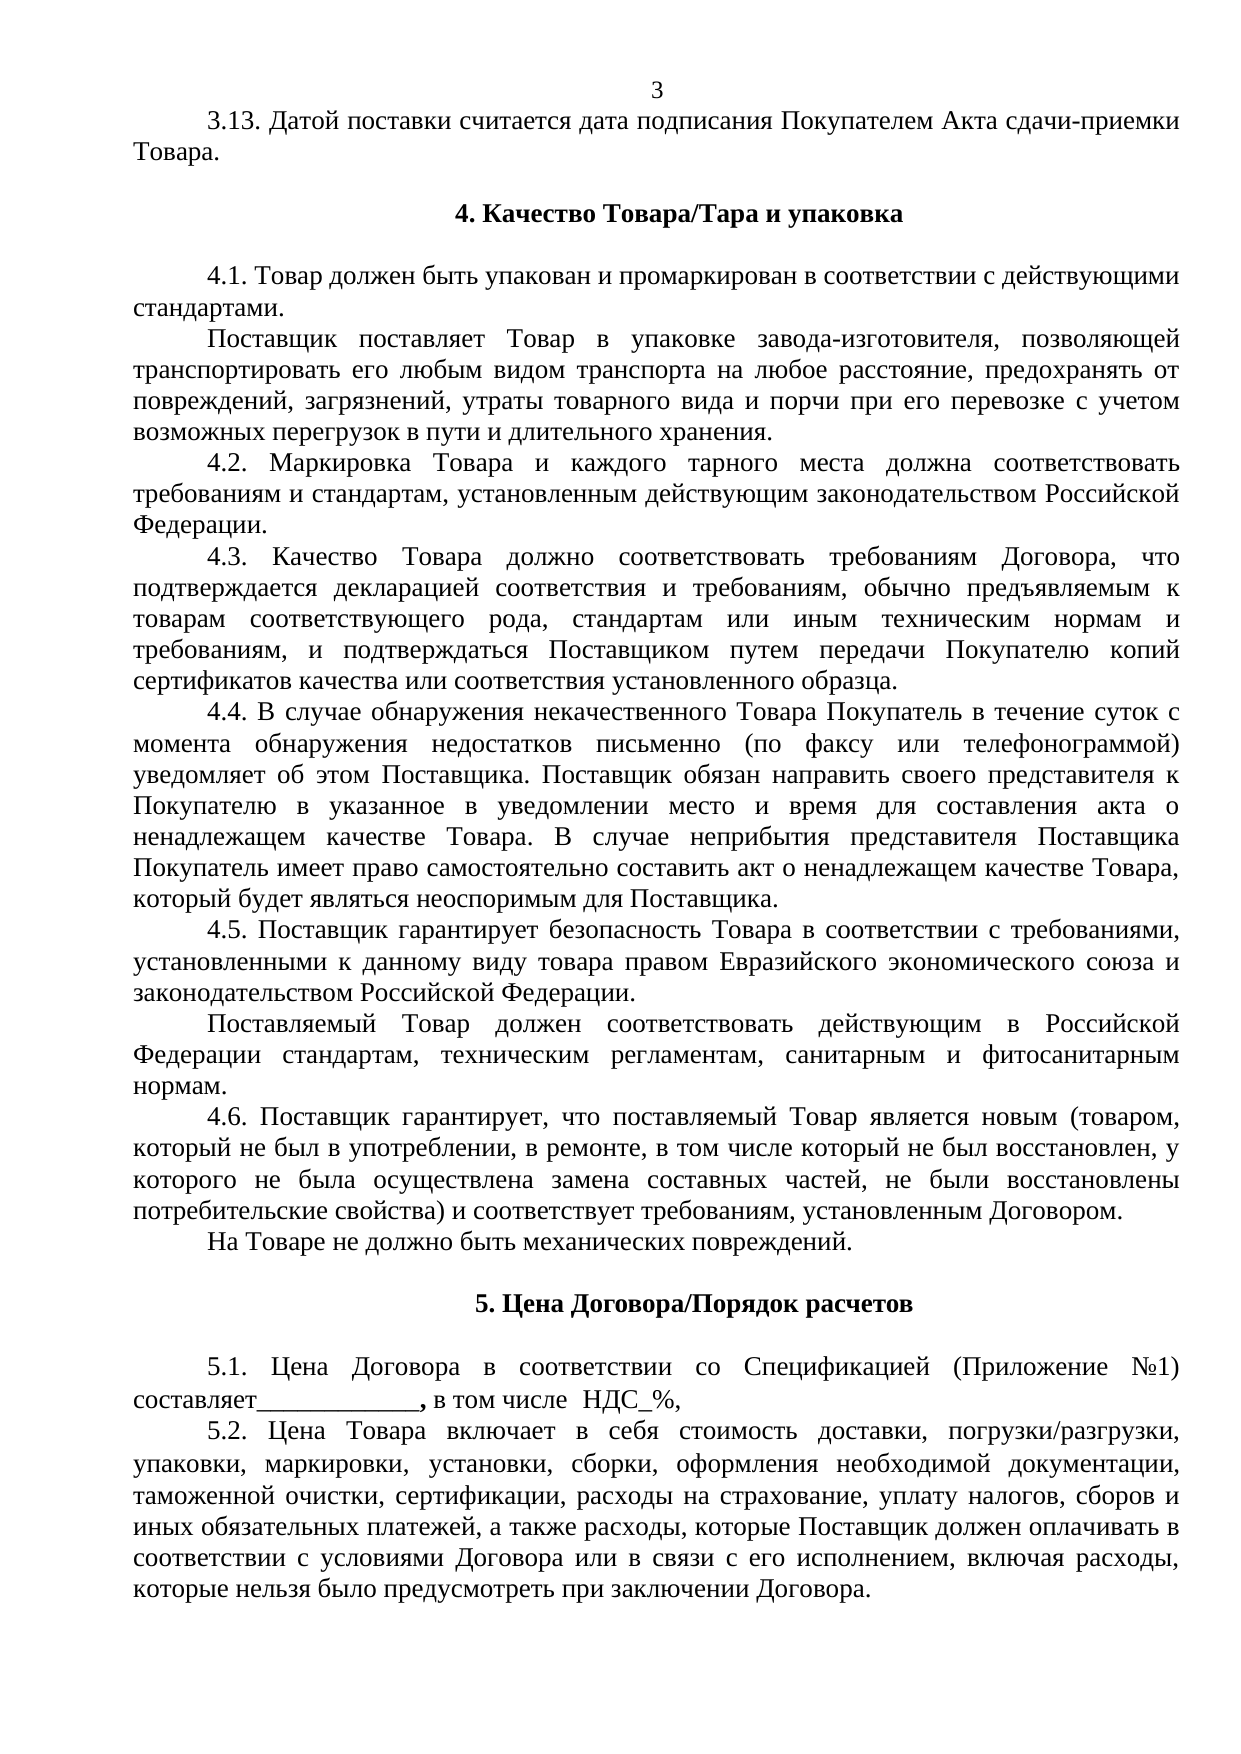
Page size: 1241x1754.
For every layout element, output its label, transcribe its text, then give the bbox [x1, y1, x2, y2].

text 5. Цена Договора/Порядок расчетов [133, 1287, 1181, 1318]
text 4.2. Маркировка Товара и каждого тарного места должна соответствовать требованиям и стандартам, установленным действующим законодательством Российской Федерации. [133, 446, 1181, 540]
text 5.2. Цена Товара включает в себя стоимость доставки, погрузки/разгрузки, упаковки, маркировки, установки, сборки, оформления необходимой документации, таможенной очистки, сертификации, расходы на страхование, уплату налогов, сборов и иных обязательных платежей, а также расходы, которые Поставщик должен оплачивать в соответствии с условиями Договора или в связи с его исполнением, включая расходы, которые нельзя было предусмотреть при заключении Договора. [133, 1414, 1181, 1603]
text 3.13. Датой поставки считается дата подписания Покупателем Акта сдачи-приемки Товара. [133, 104, 1181, 166]
text Поставщик поставляет Товар в упаковке завода-изготовителя, позволяющей транспортировать его любым видом транспорта на любое расстояние, предохранять от повреждений, загрязнений, утраты товарного вида и порчи при его перевозке с учетом возможных перегрузок в пути и длительного хранения. [133, 322, 1181, 446]
text 4. Качество Товара/Тара и упаковка [133, 197, 1181, 228]
text 4.4. В случае обнаружения некачественного Товара Покупатель в течение суток с момента обнаружения недостатков письменно (по факсу или телефонограммой) уведомляет об этом Поставщика. Поставщик обязан направить своего представителя к Покупателю в указанное в уведомлении место и время для составления акта о ненадлежащем качестве Товара. В случае неприбытия представителя Поставщика Покупатель имеет право самостоятельно составить акт о ненадлежащем качестве Товара, который будет являться неоспоримым для Поставщика. [133, 696, 1181, 913]
text Поставляемый Товар должен соответствовать действующим в Российской Федерации стандартам, техническим регламентам, санитарным и фитосанитарным нормам. [133, 1007, 1181, 1100]
text 4.6. Поставщик гарантирует, что поставляемый Товар является новым (товаром, который не был в употреблении, в ремонте, в том числе который не был восстановлен, у которого не была осуществлена замена составных частей, не были восстановлены потребительские свойства) и соответствует требованиям, установленным Договором. [133, 1100, 1181, 1225]
text На Товаре не должно быть механических повреждений. [133, 1225, 1181, 1256]
text 5.1. Цена Договора в соответствии со Спецификацией (Приложение №1) составляет____________, в том числе НДС_%, [133, 1349, 1181, 1414]
text 4.5. Поставщик гарантирует безопасность Товара в соответствии с требованиями, установленными к данному виду товара правом Евразийского экономического союза и законодательством Российской Федерации. [133, 913, 1181, 1007]
text 4.3. Качество Товара должно соответствовать требованиям Договора, что подтверждается декларацией соответствия и требованиям, обычно предъявляемым к товарам соответствующего рода, стандартам или иным техническим нормам и требованиям, и подтверждаться Поставщиком путем передачи Покупателю копий сертификатов качества или соответствия установленного образца. [133, 540, 1181, 696]
text 4.1. Товар должен быть упакован и промаркирован в соответствии с действующими стандартами. [133, 259, 1181, 322]
